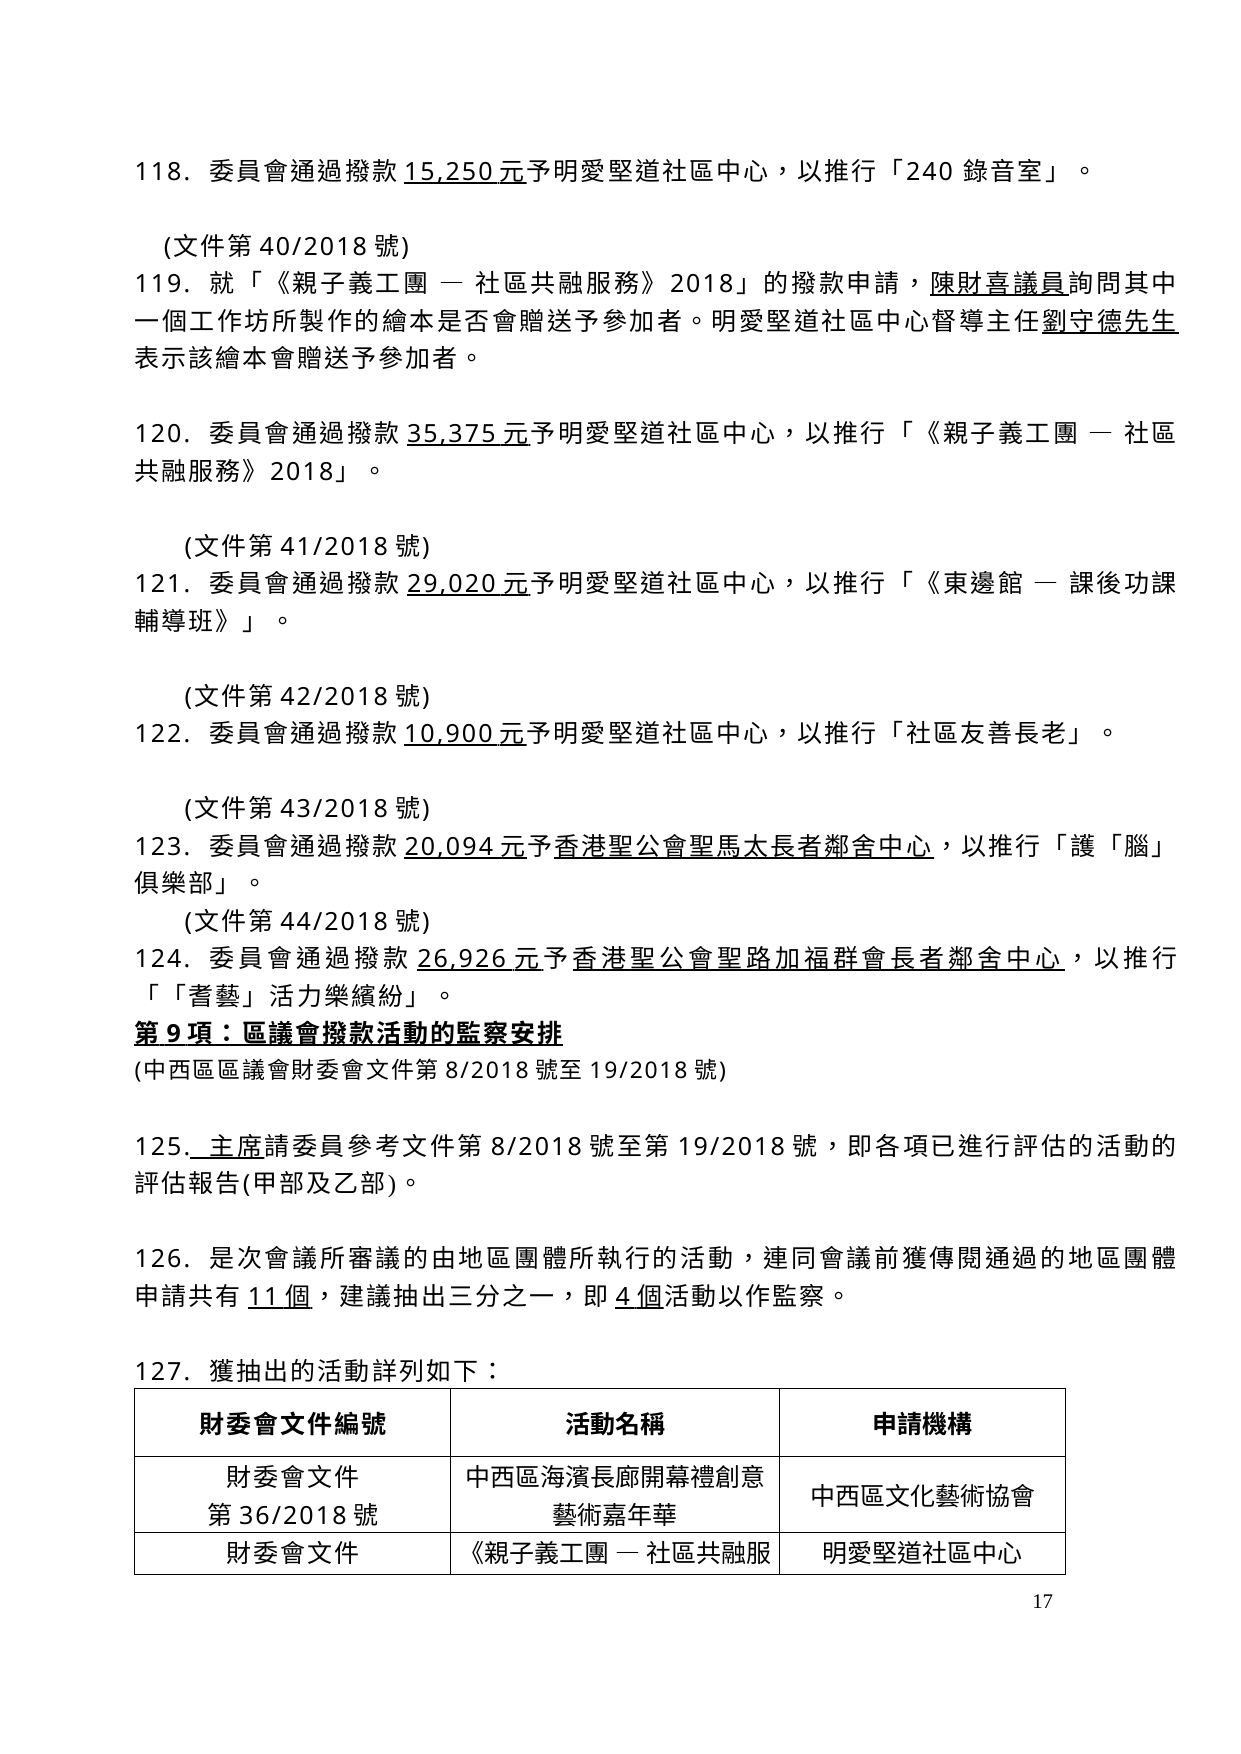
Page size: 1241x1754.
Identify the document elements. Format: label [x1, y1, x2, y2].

table_cell [131, 150, 1180, 1575]
